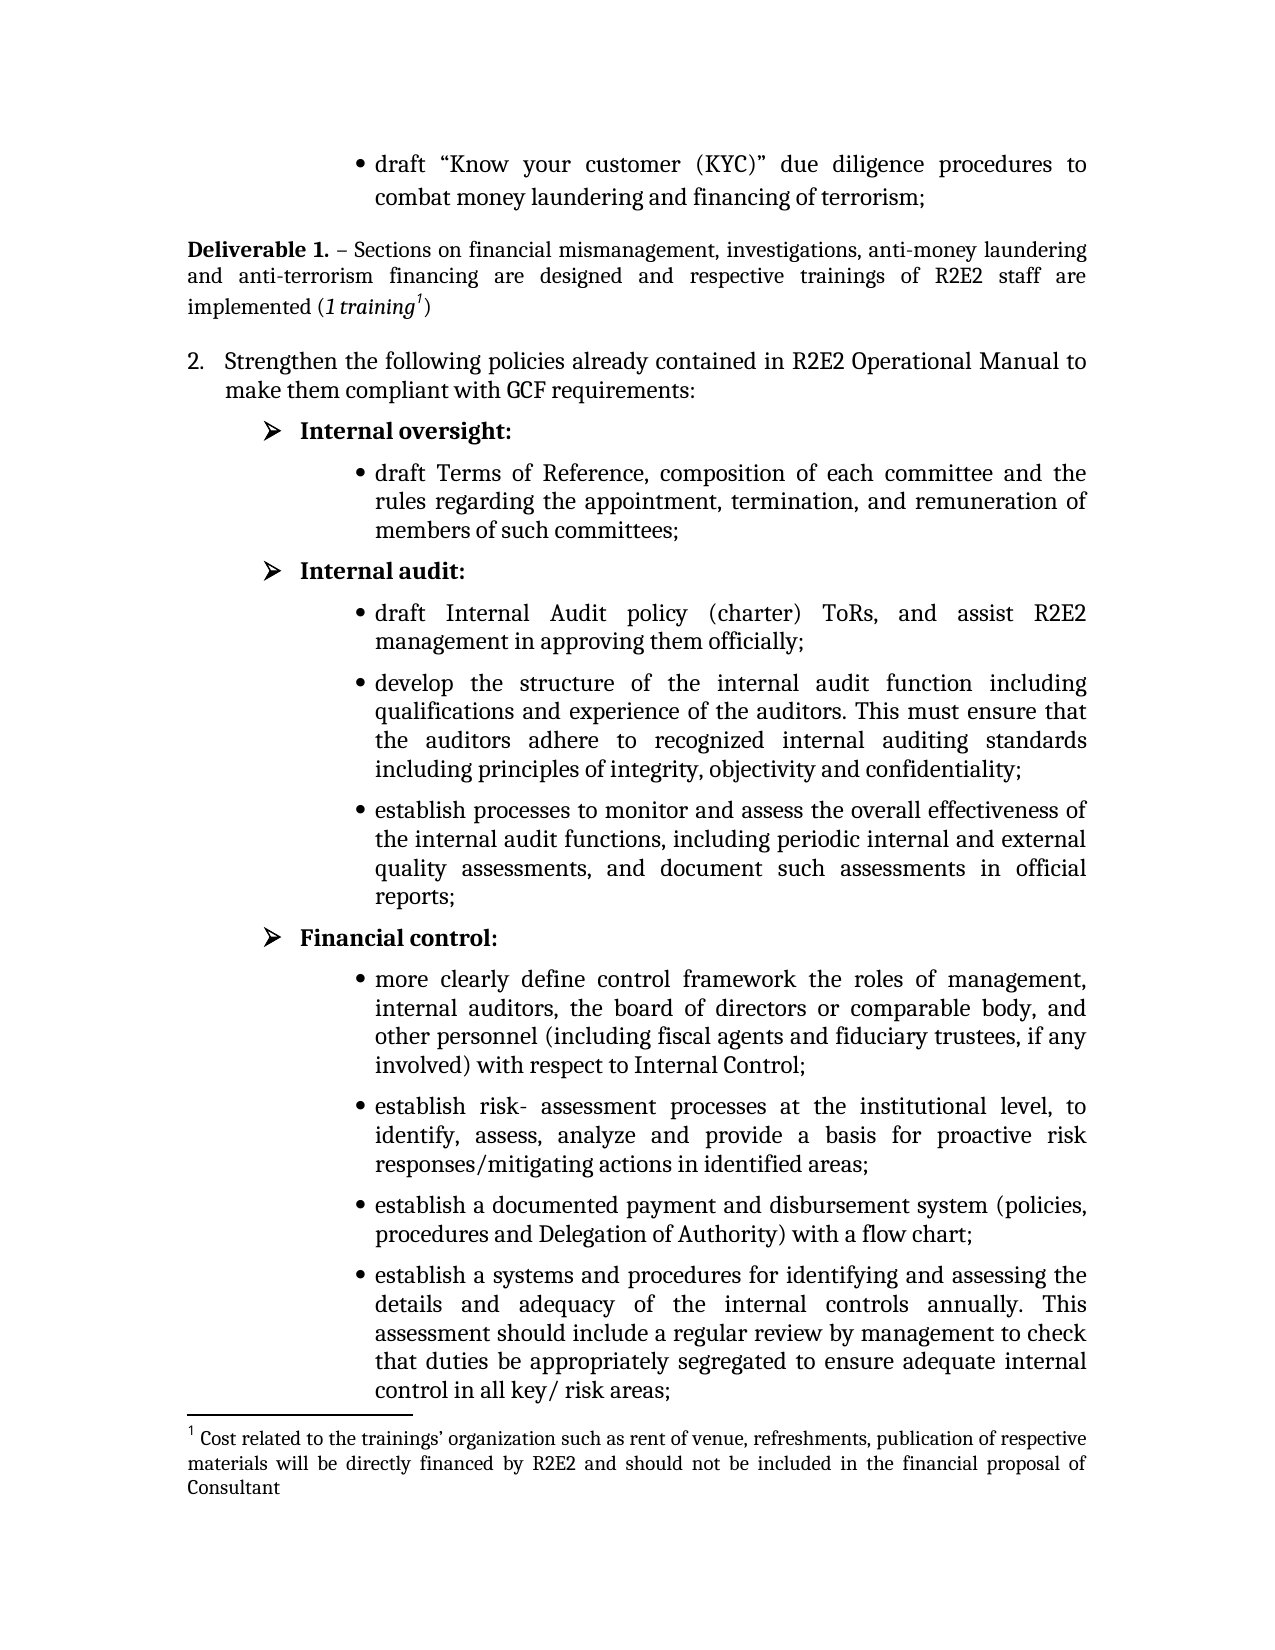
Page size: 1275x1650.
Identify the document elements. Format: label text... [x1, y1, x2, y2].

list draft “Know your customer (KYC)” due diligence procedures to combat money laundering and financing of terrorism; [356, 150, 1087, 212]
list draft Internal Audit policy (charter) ToRs, and assist R2E2 management in approving them officially; [356, 598, 1087, 656]
list more clearly define control framework the roles of management, internal auditors, the board of directors or comparable body, and other personnel (including fiscal agents and fiduciary trustees, if any involved) with respect to Internal Control; [356, 965, 1087, 1080]
list develop the structure of the internal audit function including qualifications and experience of the auditors. This must ensure that the auditors adhere to recognized internal auditing standards including principles of integrity, objectivity and confidentiality; [356, 668, 1087, 783]
list Internal audit: [262, 557, 1087, 586]
list Financial control: [262, 923, 1087, 952]
list establish a systems and procedures for identifying and assessing the details and adequacy of the internal controls annually. This assessment should include a regular review by management to check that duties be appropriately segregated to ensure adequate internal control in all key/ risk areas; [356, 1261, 1087, 1405]
list establish processes to monitor and assess the overall effectiveness of the internal audit functions, including periodic internal and external quality assessments, and document such assessments in official reports; [356, 796, 1087, 911]
list draft Terms of Reference, composition of each committee and the rules regarding the appointment, termination, and remuneration of members of such committees; [356, 458, 1087, 545]
list Strengthen the following policies already contained in R2E2 Operational Manual to make them compliant with GCF requirements: [187, 347, 1087, 405]
list establish risk- assessment processes at the institutional level, to identify, assess, analyze and provide a basis for proactive risk responses/mitigating actions in identified areas; [356, 1092, 1087, 1178]
list Internal oversight: [262, 417, 1087, 446]
list establish a documented payment and disbursement system (policies, procedures and Delegation of Authority) with a flow chart; [356, 1191, 1087, 1248]
text Deliverable 1. – Sections on financial mismanagement, investigations, anti-money laundering and anti-terrorism financing are designed and respective trainings of R2E2 staff are implemented (1 training) [187, 237, 1087, 321]
